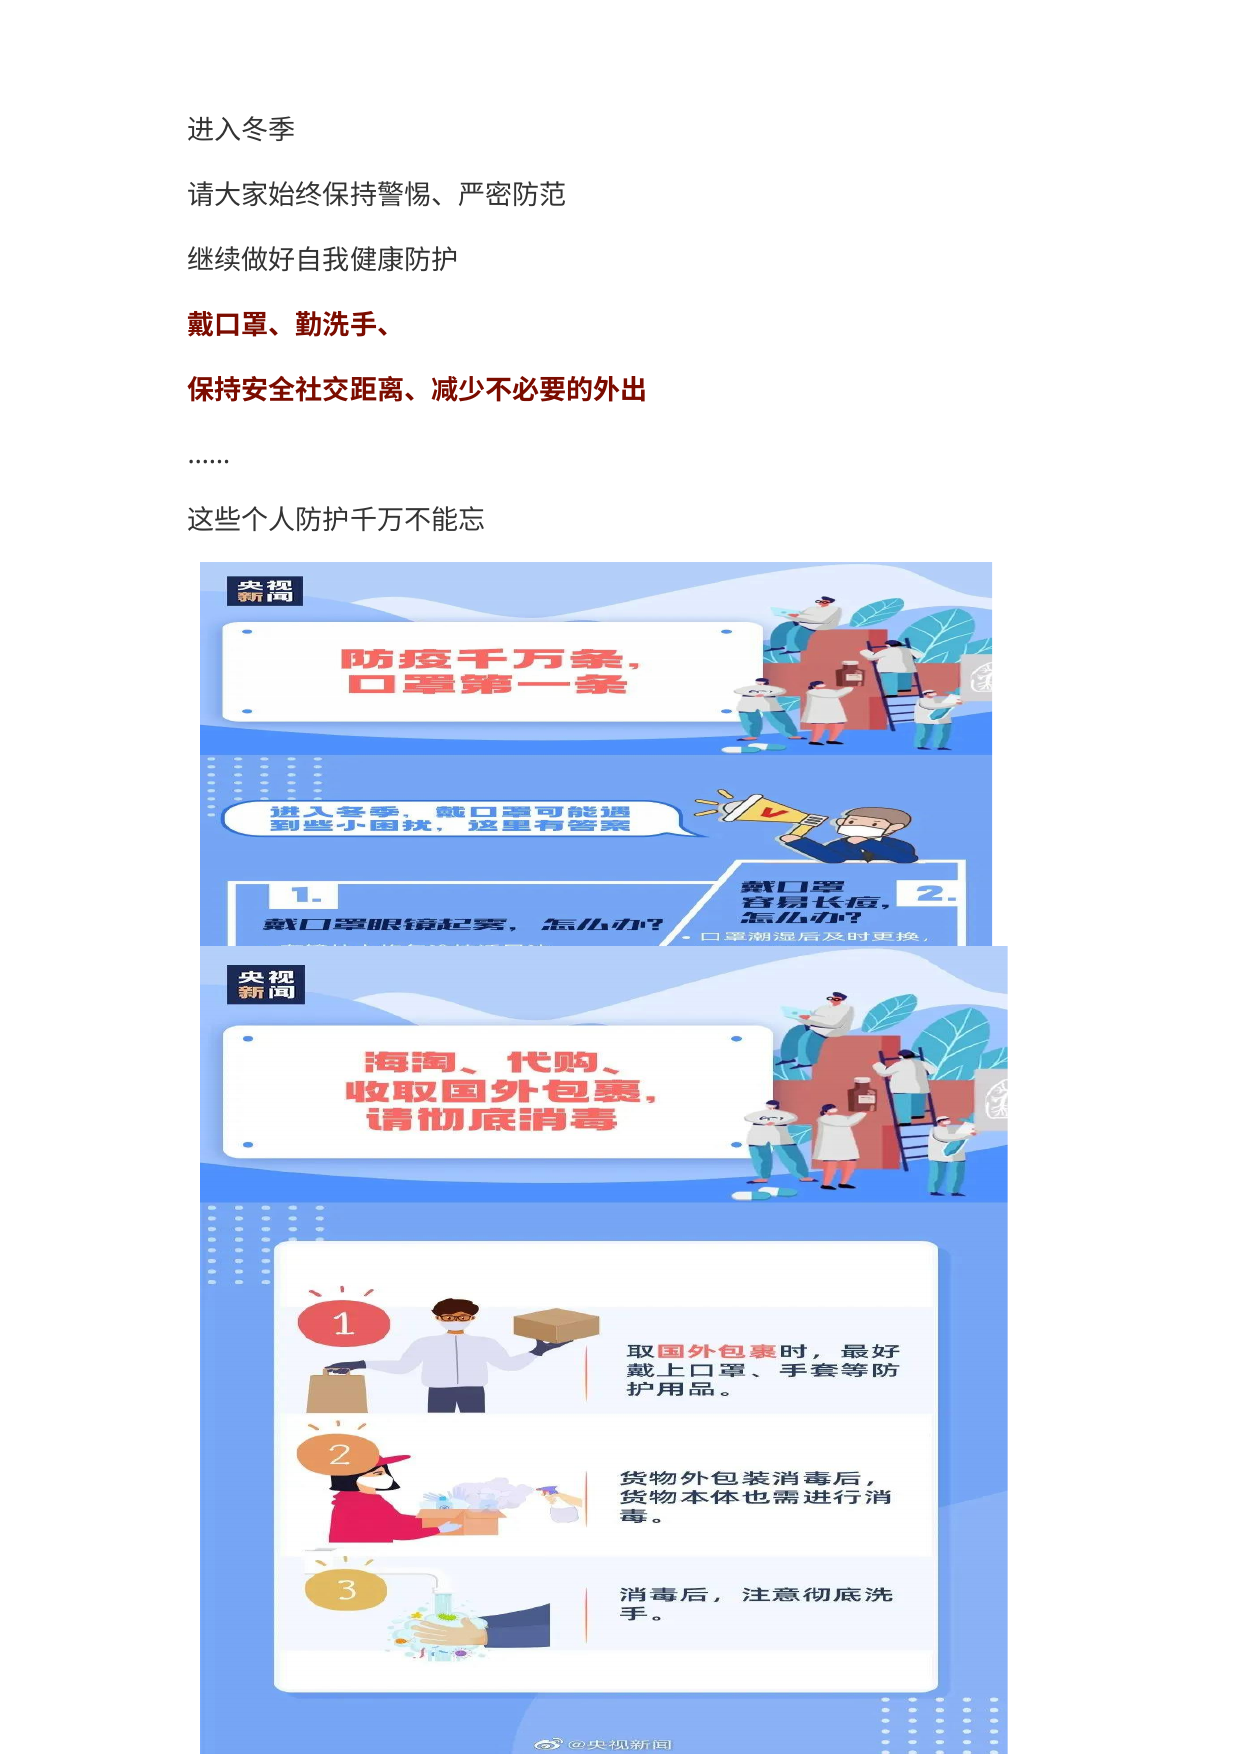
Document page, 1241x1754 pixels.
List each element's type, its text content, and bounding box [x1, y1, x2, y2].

picture [200, 562, 1008, 1753]
text 戴口罩、勤洗手、 [187, 291, 1053, 356]
text 进入冬季 [187, 96, 1053, 161]
text 这些个人防护千万不能忘 [187, 486, 1053, 551]
text 请大家始终保持警惕、严密防范 继续做好自我健康防护 [187, 161, 1053, 291]
text …… [187, 421, 1053, 486]
text 保持安全社交距离、减少不必要的外出 [187, 356, 1053, 421]
